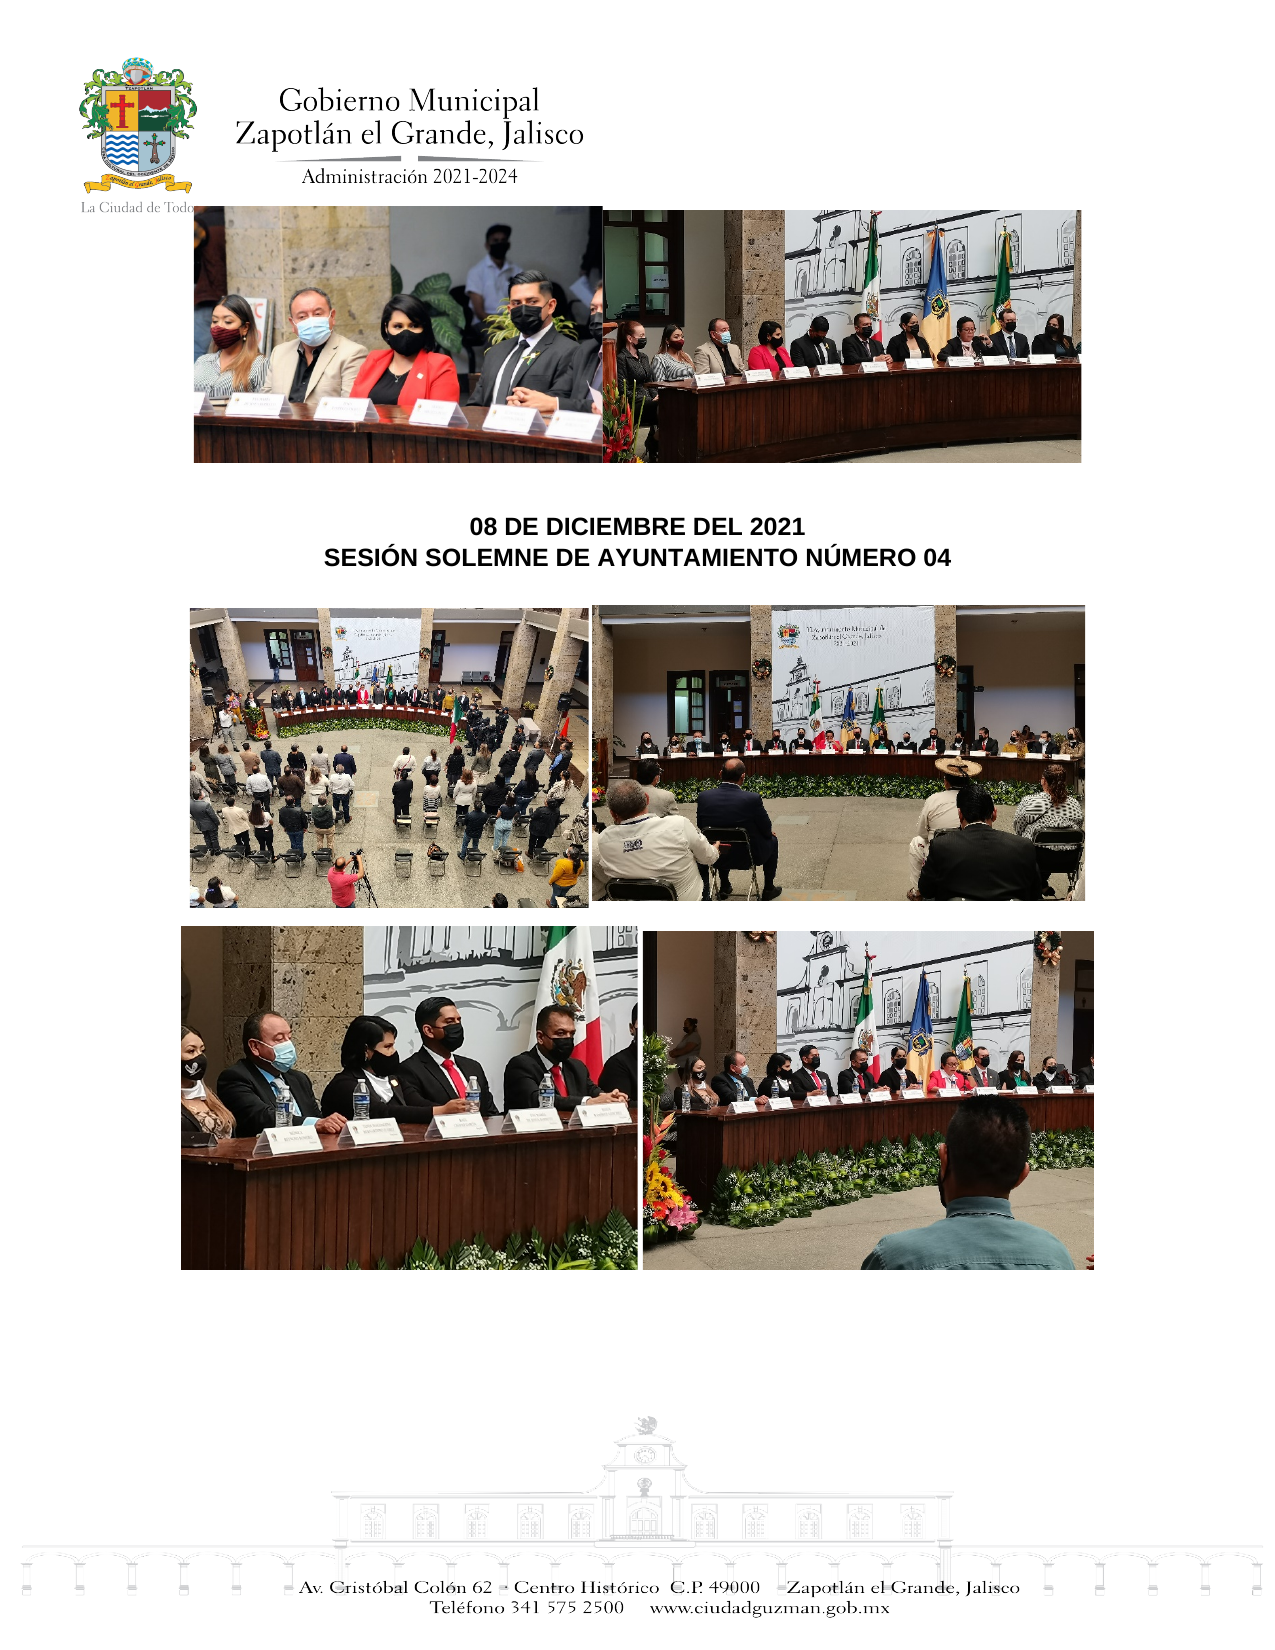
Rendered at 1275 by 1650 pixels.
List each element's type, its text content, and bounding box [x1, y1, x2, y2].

picture [642, 931, 1094, 1270]
picture [189, 608, 589, 908]
picture [591, 605, 1086, 900]
picture [181, 926, 638, 1270]
text 08 DE DICIEMBRE DEL 2021 [177, 512, 1098, 541]
text SESIÓN SOLEMNE DE AYUNTAMIENTO NÚMERO 04 [177, 543, 1098, 572]
picture [8, 1400, 1275, 1632]
picture [0, 10, 1275, 463]
